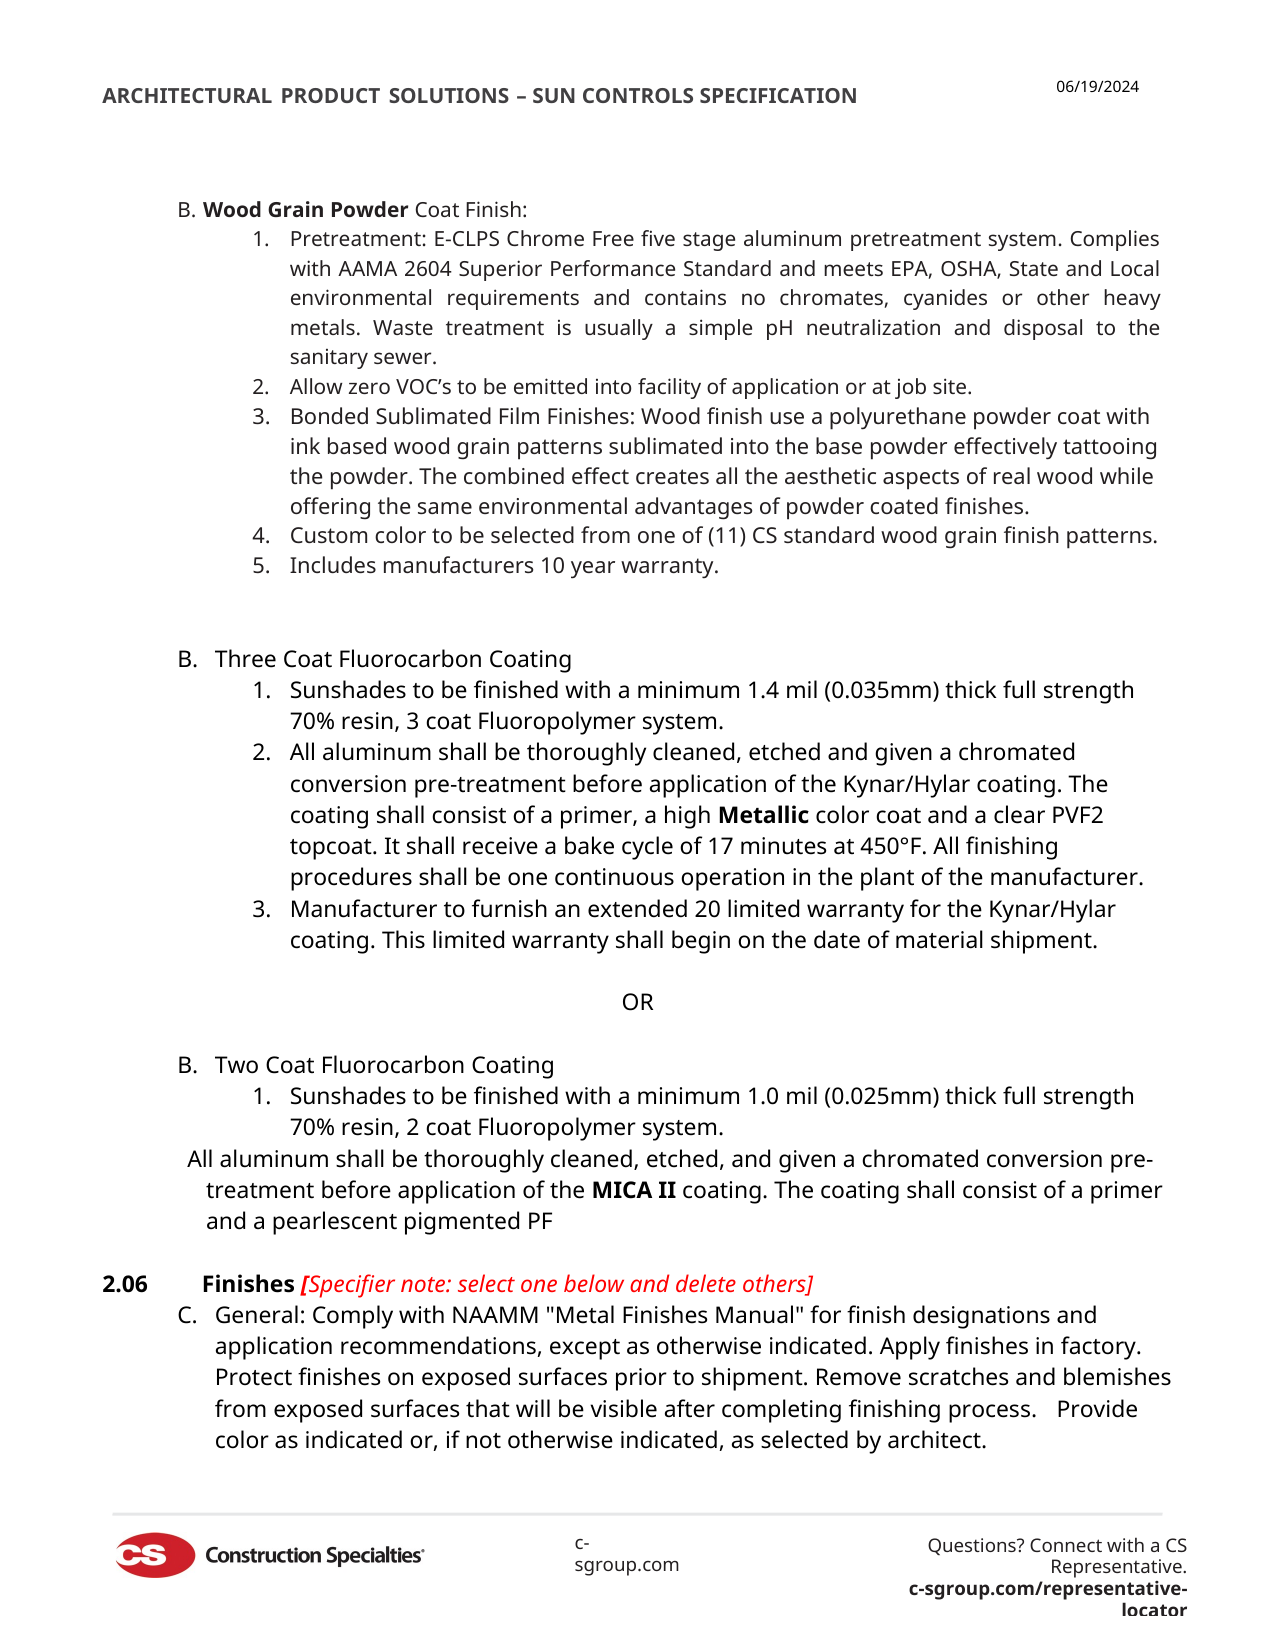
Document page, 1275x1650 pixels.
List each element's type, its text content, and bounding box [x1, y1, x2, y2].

text OR [102, 986, 1173, 1018]
picture [115, 1532, 425, 1578]
list Bonded Sublimated Film Finishes: Wood finish use a polyurethane powder coat with ink based wood grain patterns sublimated into the base powder effectively tattooing the powder. The combined effect creates all the aesthetic aspects of real wood while offering the same environmental advantages of powder coated finishes. [252, 401, 1173, 521]
list Wood Grain Powder Coat Finish: [177, 195, 1161, 223]
list Manufacturer to furnish an extended 20 limited warranty for the Kynar/Hylar coating. This limited warranty shall begin on the date of material shipment. [252, 893, 1173, 955]
list Custom color to be selected from one of (11) CS standard wood grain finish patterns. [252, 521, 1173, 550]
list Two Coat Fluorocarbon Coating [177, 1049, 1173, 1080]
list Allow zero VOC’s to be emitted into facility of application or at job site. [252, 372, 1161, 400]
list General: Comply with NAAMM "Metal Finishes Manual" for finish designations and application recommendations, except as otherwise indicated. Apply finishes in factory. Protect finishes on exposed surfaces prior to shipment. Remove scratches and blemishes from exposed surfaces that will be visible after completing finishing process. Provide color as indicated or, if not otherwise indicated, as selected by architect. [177, 1299, 1173, 1455]
list Sunshades to be finished with a minimum 1.0 mil (0.025mm) thick full strength 70% resin, 2 coat Fluoropolymer system. [252, 1080, 1173, 1143]
text B. Three Coat Fluorocarbon Coating [158, 643, 1173, 674]
list All aluminum shall be thoroughly cleaned, etched and given a chromated conversion pre-treatment before application of the Kynar/Hylar coating. The coating shall consist of a primer, a high Metallic color coat and a clear PVF2 topcoat. It shall receive a bake cycle of 17 minutes at 450°F. All finishing procedures shall be one continuous operation in the plant of the manufacturer. [252, 736, 1173, 893]
list All aluminum shall be thoroughly cleaned, etched, and given a chromated conversion pre-treatment before application of the MICA II coating. The coating shall consist of a primer and a pearlescent pigmented PF [187, 1143, 1173, 1236]
list Sunshades to be finished with a minimum 1.4 mil (0.035mm) thick full strength 70% resin, 3 coat Fluoropolymer system. [252, 674, 1173, 736]
list Pretreatment: E-CLPS Chrome Free five stage aluminum pretreatment system. Complies with AAMA 2604 Superior Performance Standard and meets EPA, OSHA, State and Local environmental requirements and contains no chromates, cyanides or other heavy metals. Waste treatment is usually a simple pH neutralization and disposal to the sanitary sewer. [252, 224, 1161, 371]
list Finishes [Specifier note: select one below and delete others] [102, 1268, 1173, 1299]
list Includes manufacturers 10 year warranty. [252, 550, 1173, 580]
